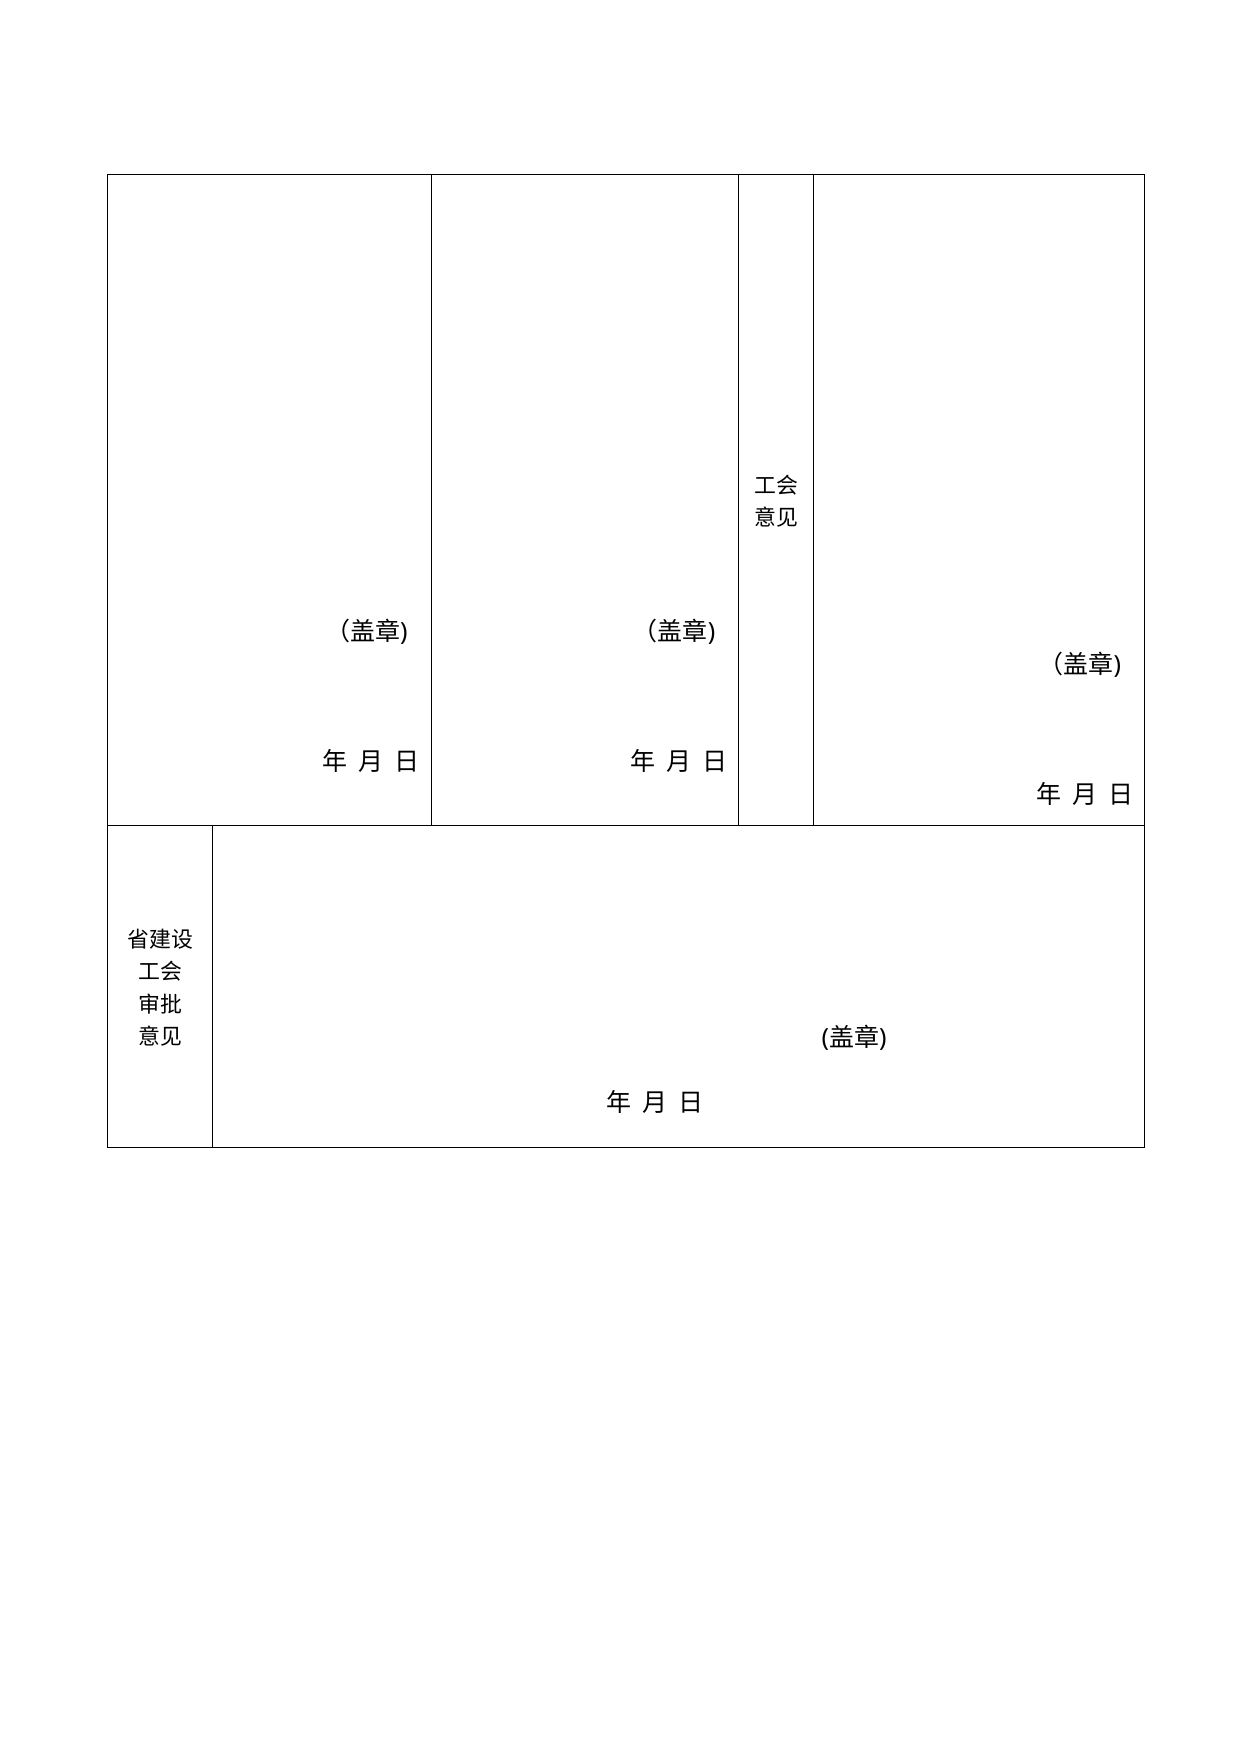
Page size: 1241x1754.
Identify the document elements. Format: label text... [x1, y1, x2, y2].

table_cell （盖章) 年 月 日 [814, 175, 1144, 825]
table_cell 推荐单位工会 意见 [739, 175, 813, 825]
table_cell （盖章) 年 月 日 [432, 175, 738, 825]
table_cell 省建设工会 审批 意见 [108, 826, 212, 1147]
table_cell （盖章) 年 月 日 [108, 175, 431, 825]
table_cell (盖章) 年 月 日 [213, 826, 1144, 1147]
